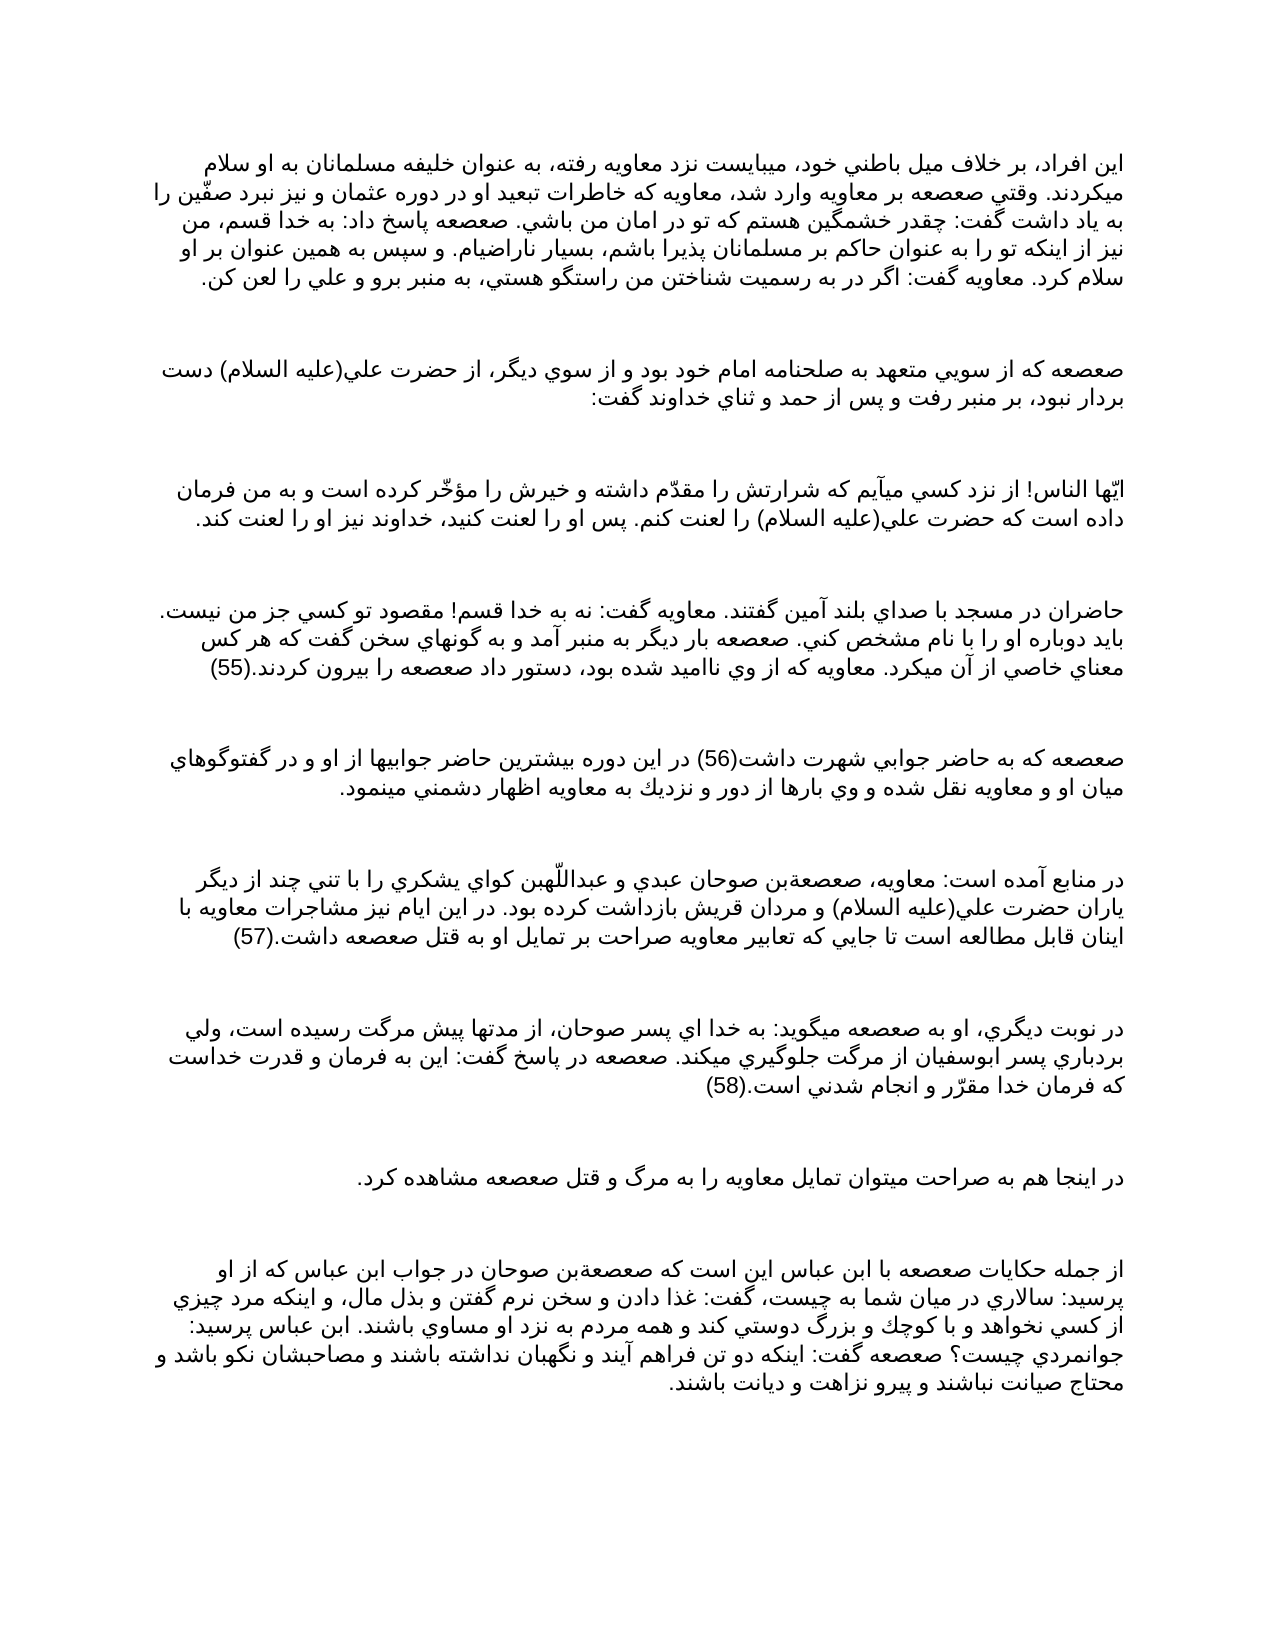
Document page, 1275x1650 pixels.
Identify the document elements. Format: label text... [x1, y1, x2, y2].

text در منابع آمده است: معاويه، صعصعةبن صوحان عبدي و عبداللّهبن كواي يشكري را با تني چند از ديگر ياران حضرت علي(عليه السلام) و مردان قريش بازداشت كرده بود. در اين ايام نيز مشاجرات معاويه با اينان قابل مطالعه است تا جايي كه تعابير معاويه صراحت بر تمايل او به قتل صعصعه داشت.(57) [150, 866, 1125, 949]
text ايّها الناس! از نزد كسي ميآيم كه شرارتش را مقدّم داشته و خيرش را مؤخّر كرده است و به من فرمان داده است كه حضرت علي(عليه السلام) را لعنت كنم. پس او را لعنت كنيد، خداوند نيز او را لعنت كند. [150, 476, 1125, 531]
text صعصعه كه به حاضر جوابي شهرت داشت(56) در اين دوره بيشترين حاضر جوابيها از او و در گفتوگوهاي ميان او و معاويه نقل شده و وي بارها از دور و نزديك به معاويه اظهار دشمني مينمود. [150, 745, 1125, 800]
text از جمله حكايات صعصعه با ابن عباس اين است كه صعصعةبن صوحان در جواب ابن عباس كه از او پرسيد: سالاري در ميان شما به چيست، گفت: غذا دادن و سخن نرم گفتن و بذل مال، و اينكه مرد چيزي از كسي نخواهد و با كوچك و بزرگ دوستي كند و همه مردم به نزد او مساوي باشند. ابن عباس پرسيد: جوانمردي چيست؟ صعصعه گفت: اينكه دو تن فراهم آيند و نگهبان نداشته باشند و مصاحبشان نكو باشد و محتاج صيانت نباشند و پيرو نزاهت و ديانت باشند. [150, 1256, 1125, 1396]
text در اينجا هم به صراحت ميتوان تمايل معاويه را به مرگ و قتل صعصعه مشاهده كرد. [150, 1163, 1125, 1190]
text حاضران در مسجد با صداي بلند آمين گفتند. معاويه گفت: نه به خدا قسم! مقصود تو كسي جز من نيست. بايد دوباره او را با نام مشخص كني. صعصعه بار ديگر به منبر آمد و به گونهاي سخن گفت كه هر كس معناي خاصي از آن ميكرد. معاويه كه از وي نااميد شده بود، دستور داد صعصعه را بيرون كردند.(55) [150, 597, 1125, 680]
text صعصعه كه از سويي متعهد به صلحنامه امام خود بود و از سوي ديگر، از حضرت علي(عليه السلام) دست بردار نبود، بر منبر رفت و پس از حمد و ثناي خداوند گفت: [150, 356, 1125, 411]
text اين افراد، بر خلاف ميل باطني خود، ميبايست نزد معاويه رفته، به عنوان خليفه مسلمانان به او سلام ميكردند. وقتي صعصعه بر معاويه وارد شد، معاويه كه خاطرات تبعيد او در دوره عثمان و نيز نبرد صفّين را به ياد داشت گفت: چقدر خشمگين هستم كه تو در امان من باشي. صعصعه پاسخ داد: به خدا قسم، من نيز از اينكه تو را به عنوان حاكم بر مسلمانان پذيرا باشم، بسيار ناراضيام. و سپس به همين عنوان بر او سلام كرد. معاويه گفت: اگر در به رسميت شناختن من راستگو هستي، به منبر برو و علي را لعن كن. [150, 150, 1125, 290]
text در نوبت ديگري، او به صعصعه ميگويد: به خدا اي پسر صوحان، از مدتها پيش مرگت رسيده است، ولي بردباري پسر ابوسفيان از مرگت جلوگيري ميكند. صعصعه در پاسخ گفت: اين به فرمان و قدرت خداست كه فرمان خدا مقرّر و انجام شدني است.(58) [150, 1015, 1125, 1098]
